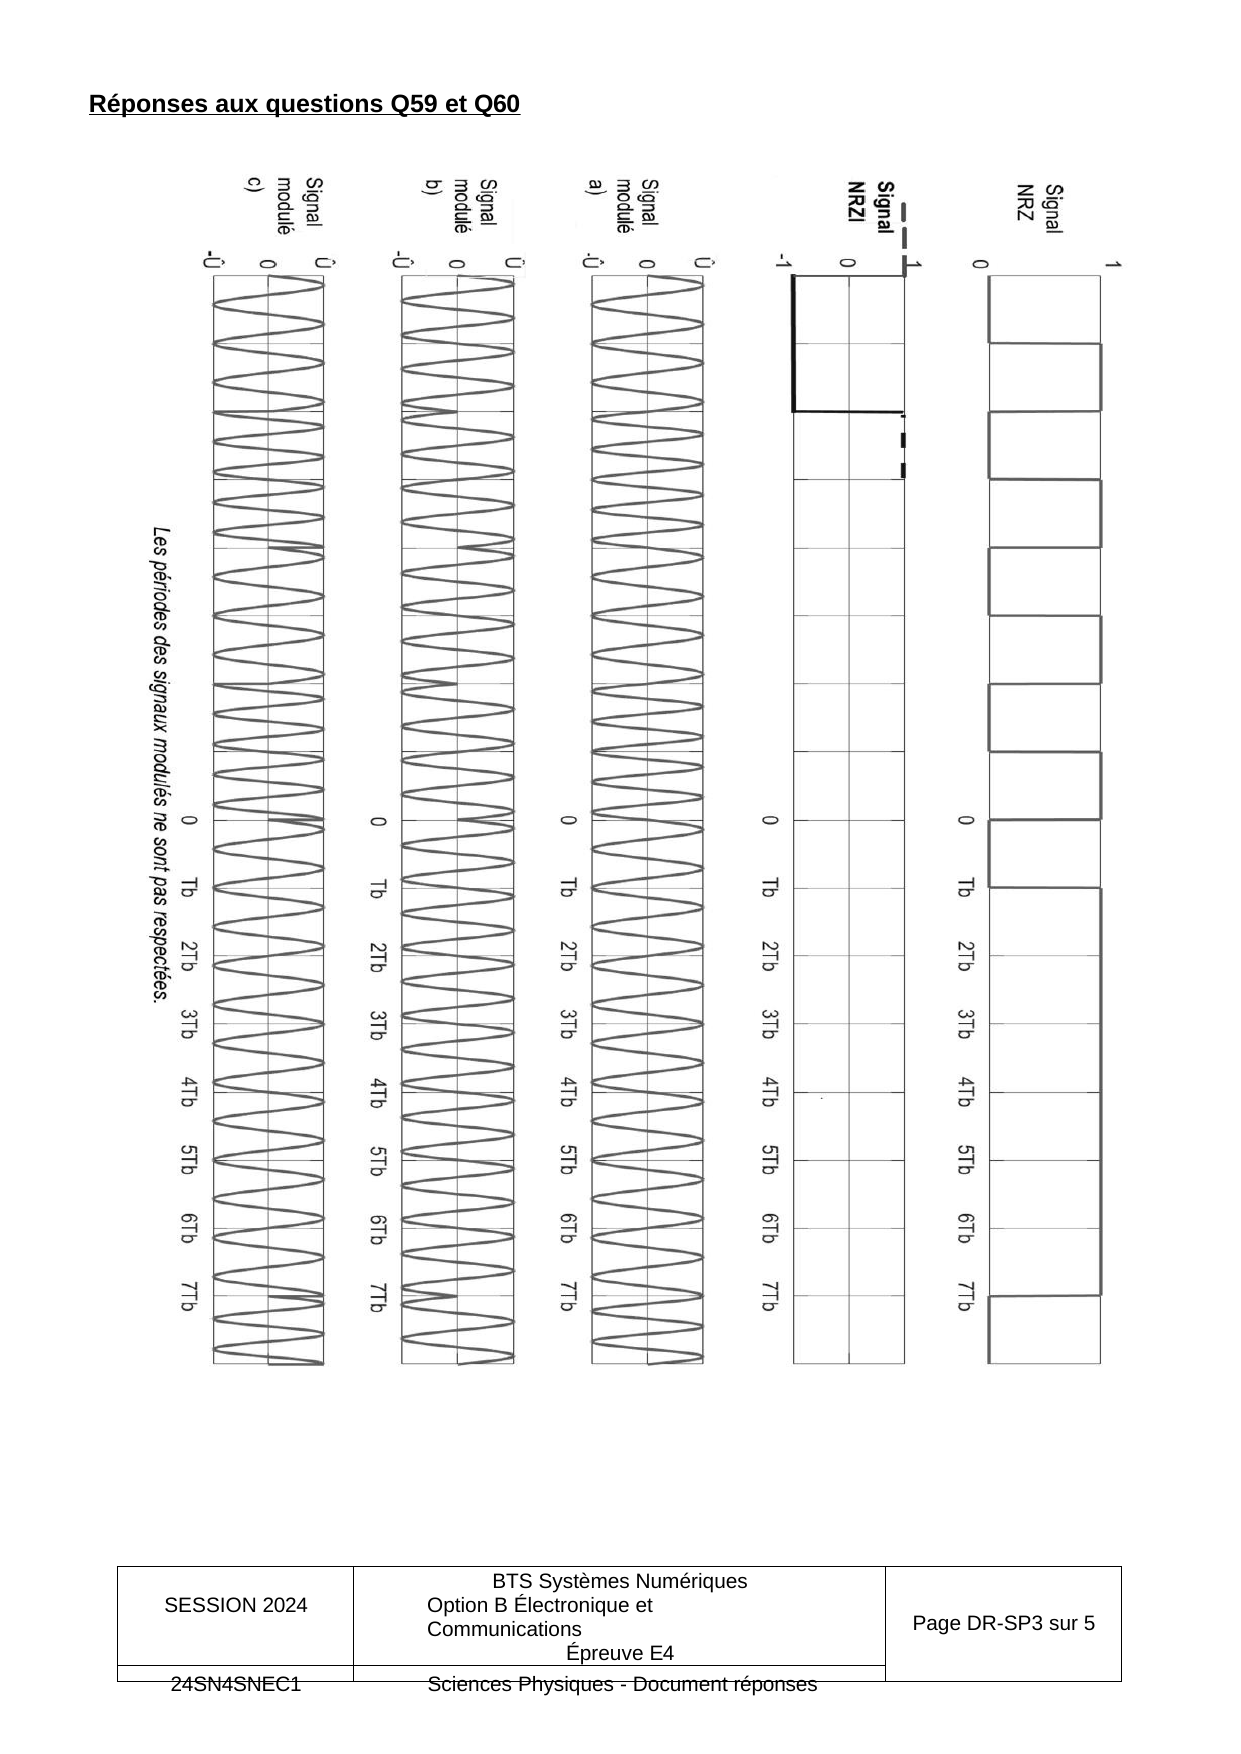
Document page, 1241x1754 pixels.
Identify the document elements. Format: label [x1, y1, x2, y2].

picture [146, 174, 1128, 1367]
